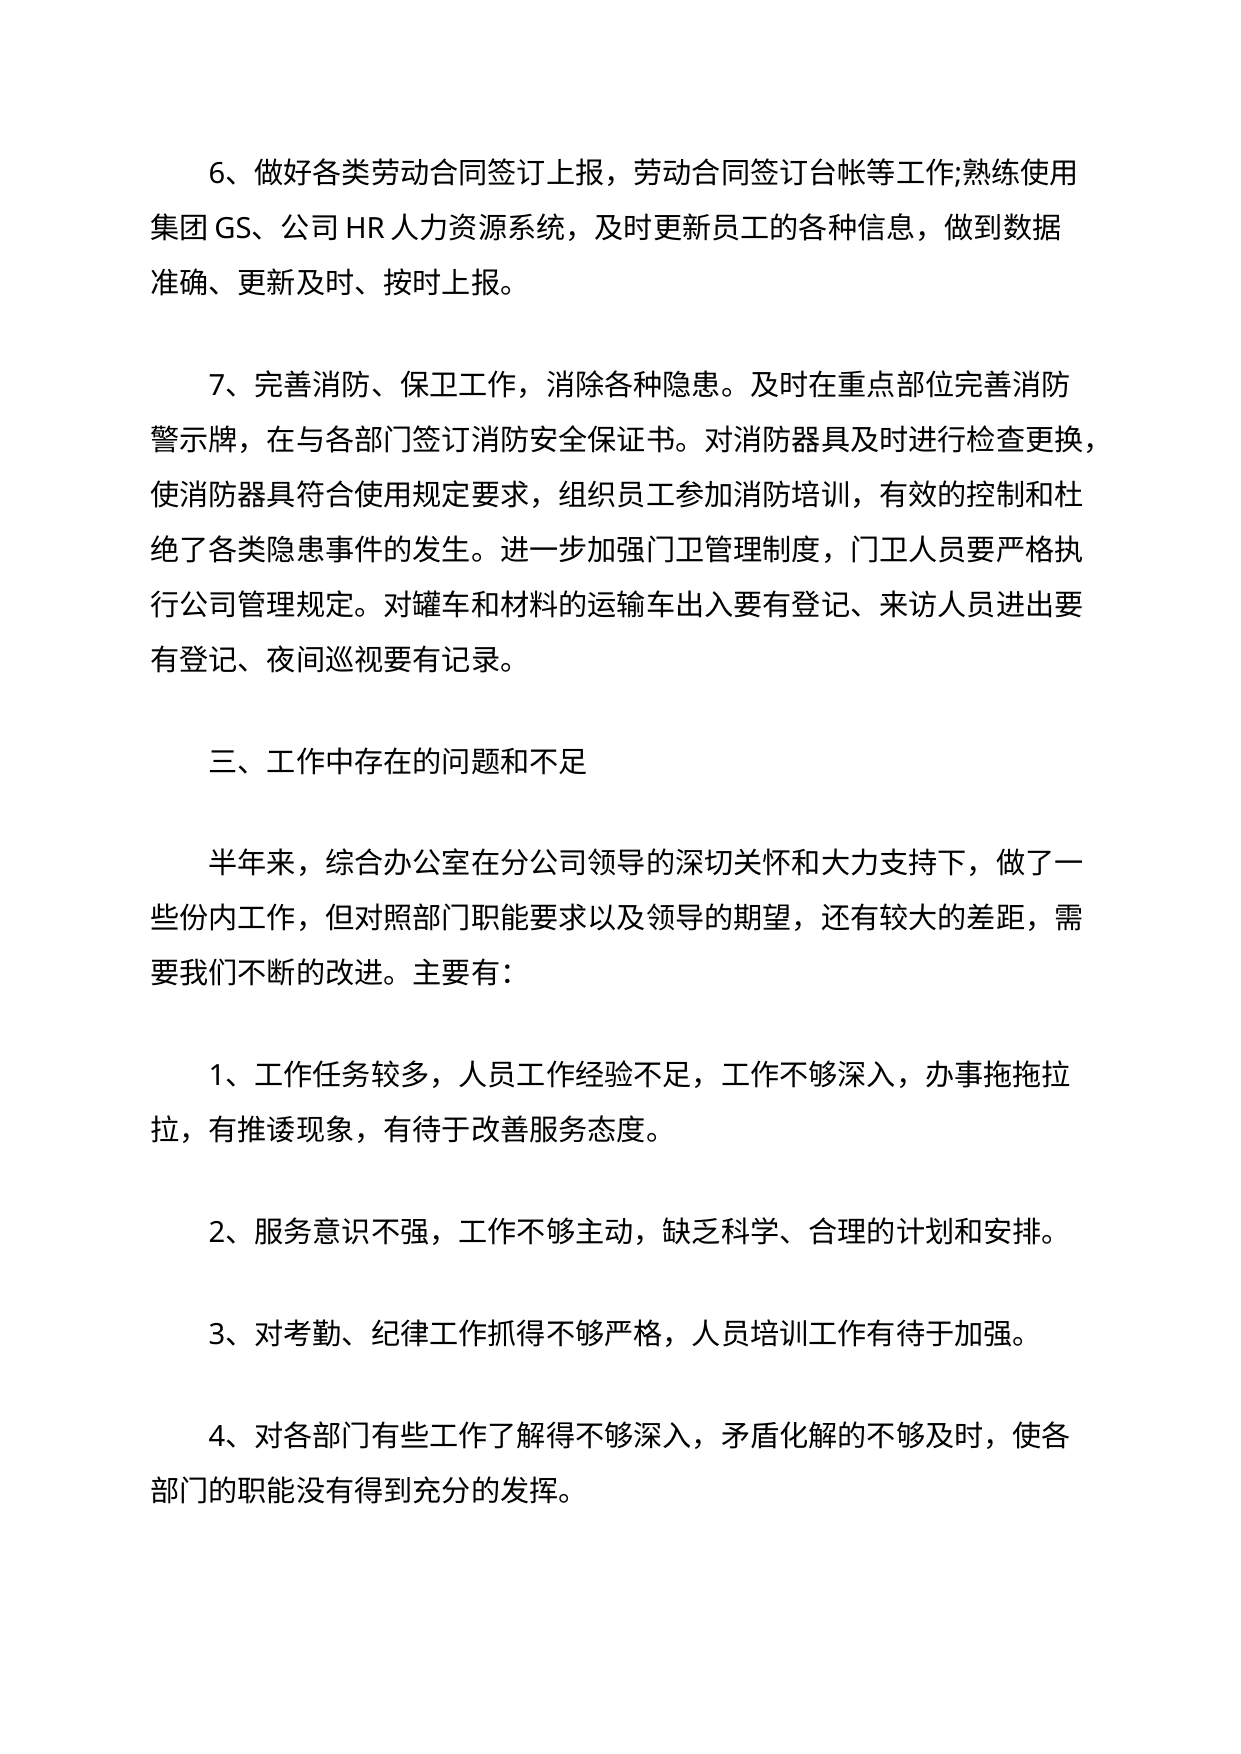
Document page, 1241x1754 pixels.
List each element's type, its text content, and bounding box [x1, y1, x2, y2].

text 6、做好各类劳动合同签订上报，劳动合同签订台帐等工作;熟练使用集团GS、公司HR人力资源系统，及时更新员工的各种信息，做到数据准确、更新及时、按时上报。 [150, 150, 1090, 302]
text 2、服务意识不强，工作不够主动，缺乏科学、合理的计划和安排。 [150, 1208, 1090, 1251]
text 4、对各部门有些工作了解得不够深入，矛盾化解的不够及时，使各部门的职能没有得到充分的发挥。 [150, 1412, 1090, 1509]
text 半年来，综合办公室在分公司领导的深切关怀和大力支持下，做了一些份内工作，但对照部门职能要求以及领导的期望，还有较大的差距，需要我们不断的改进。主要有： [150, 840, 1090, 992]
text 3、对考勤、纪律工作抓得不够严格，人员培训工作有待于加强。 [150, 1310, 1090, 1353]
text 1、工作任务较多，人员工作经验不足，工作不够深入，办事拖拖拉拉，有推诿现象，有待于改善服务态度。 [150, 1051, 1090, 1149]
text 7、完善消防、保卫工作，消除各种隐患。及时在重点部位完善消防警示牌，在与各部门签订消防安全保证书。对消防器具及时进行检查更换，使消防器具符合使用规定要求，组织员工参加消防培训，有效的控制和杜绝了各类隐患事件的发生。进一步加强门卫管理制度，门卫人员要严格执行公司管理规定。对罐车和材料的运输车出入要有登记、来访人员进出要有登记、夜间巡视要有记录。 [150, 362, 1090, 679]
text 三、工作中存在的问题和不足 [150, 738, 1090, 780]
